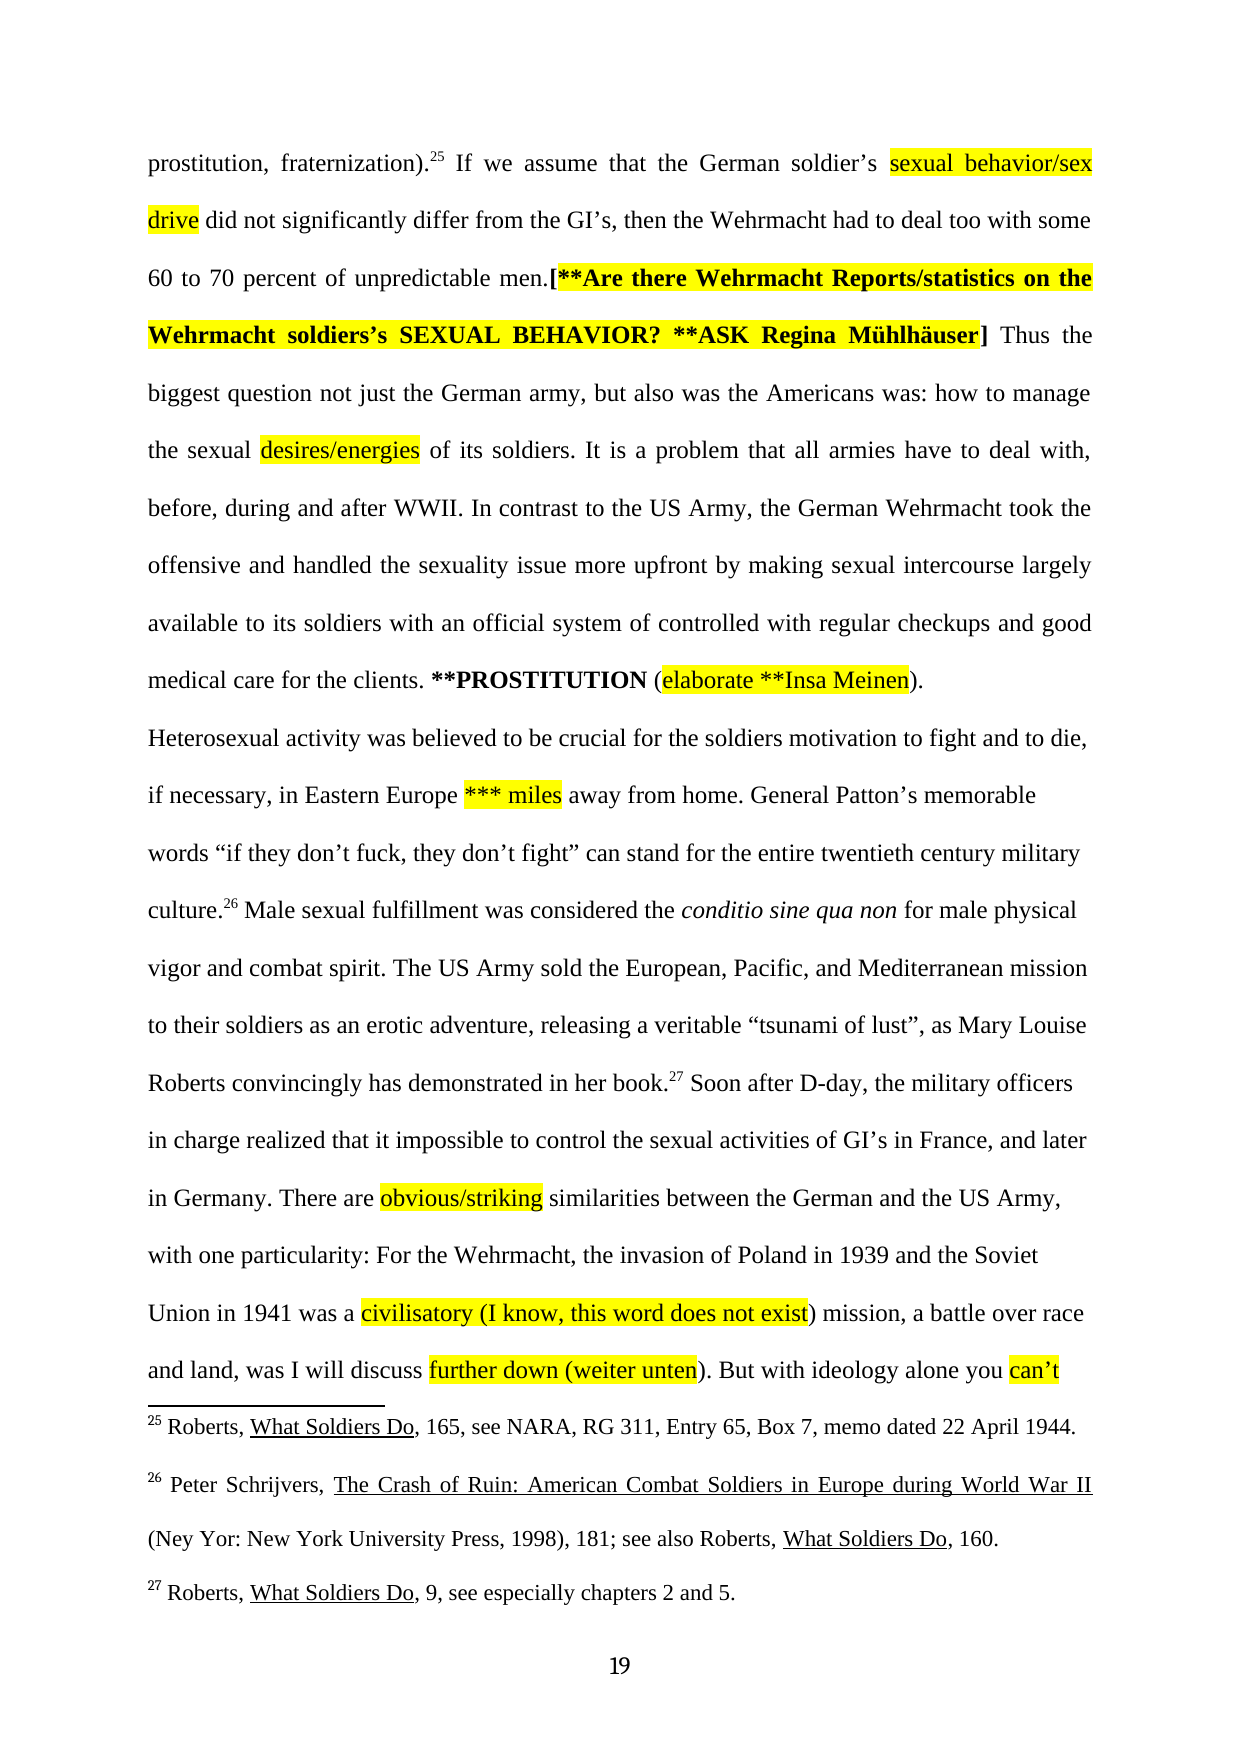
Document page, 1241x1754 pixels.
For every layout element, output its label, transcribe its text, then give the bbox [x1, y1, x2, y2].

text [148, 723, 1093, 1384]
text Eigensinn, which literally signifies “stubbornness”, is a key concept of the history of everyday life or Alltagsgeschichte, developed in the 1980s by the German historian Alf Lüdtke. It presents a moment in which the individual engages in willful behavior, briefly distancing him- or herself from the constraints and demands. “Eigen-Sinn” is an individualistic stance, a momentary affirmation of one’s own interests and need. It is a moment of dissent or nonconformity regarding the demands of one’s superiors or the law, which does not fundamentally call into question that subservience. Drawing on Mary Louise Roberts work on the US Army, military statistics on male sexual behavior estimated that 15 percent of the soldiers would obey the orders and contain their desire for sexual intercourse, while 15 percent would be “eigensinnig” and choose having sex no matter what. The biggest group were men that were undecided or rather whom’s sexual behavior was unpredictable and for whom peer pressure played a major role, as the US Army command believed. Those 70 percent of soldiers became the target of the army’s education and surveillance efforts (VD, prostitution, fraternization). If we assume that the German soldier’s sexual behavior/sex drive did not significantly differ from the GI’s, then the Wehrmacht had to deal too with some 60 to 70 percent of unpredictable men.[**Are there Wehrmacht Reports/statistics on the Wehrmacht soldiers’s SEXUAL BEHAVIOR? **ASK Regina Mühlhäuser] Thus the biggest question not just the German army, but also was the Americans was: how to manage the sexual desires/energies of its soldiers. It is a problem that all armies have to deal with, before, during and after WWII. In contrast to the US Army, the German Wehrmacht took the offensive and handled the sexuality issue more upfront by making sexual intercourse largely available to its soldiers with an official system of controlled with regular checkups and good medical care for the clients. **PROSTITUTION (elaborate **Insa Meinen). [148, 148, 1093, 694]
